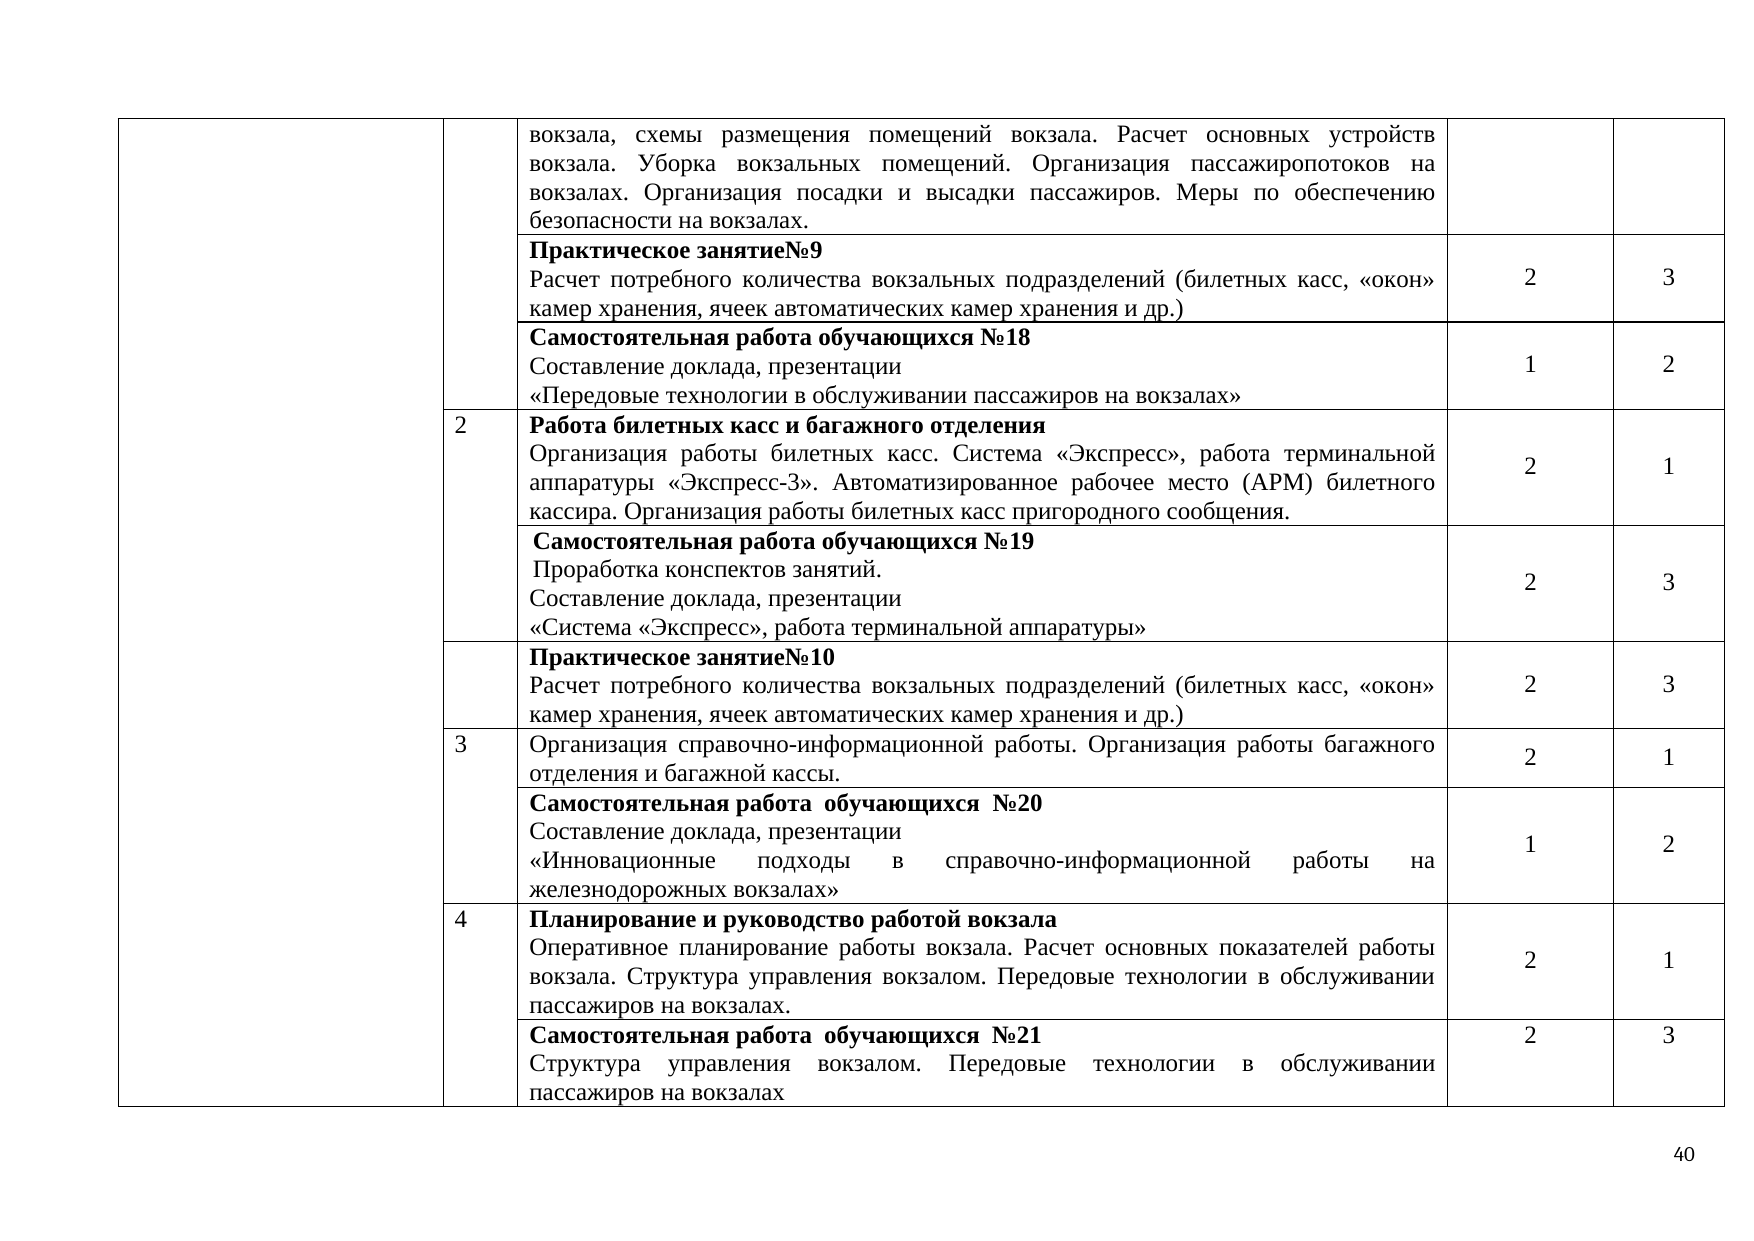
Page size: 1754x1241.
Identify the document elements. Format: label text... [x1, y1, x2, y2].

table_cell 3 [1614, 526, 1724, 641]
table_cell 2 [1614, 788, 1724, 903]
table_cell 1 [1614, 119, 1724, 234]
table_cell 4 [444, 904, 517, 1106]
table_cell 2 [1448, 729, 1613, 787]
table_cell 2 [1448, 642, 1613, 728]
table_cell 3 [1614, 1020, 1724, 1106]
table_cell Самостоятельная работа обучающихся №19 Проработка конспектов занятий. Составление доклада, презентации «Система «Экспресс», работа терминальной аппаратуры» [518, 526, 1447, 641]
table_cell 1 [444, 119, 517, 409]
table_cell Организация справочно-информационной работы. Организация работы багажного отделения и багажной кассы. [518, 729, 1447, 787]
table_cell 1 [1614, 729, 1724, 787]
table_cell Самостоятельная работа обучающихся №18 Составление доклада, презентации «Передовые технологии в обслуживании пассажиров на вокзалах» [518, 323, 1447, 409]
table_cell 2 [1448, 235, 1613, 321]
table_cell Практическое занятие№9 Расчет потребного количества вокзальных подразделений (билетных касс, «окон» камер хранения, ячеек автоматических камер хранения и др.) [518, 235, 1447, 321]
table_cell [518, 119, 1447, 234]
table_cell 2 [1448, 904, 1613, 1019]
table_cell 3 [444, 729, 517, 903]
table_cell 2 [1448, 410, 1613, 525]
table_cell Самостоятельная работа обучающихся №20 Составление доклада, презентации «Инновационные подходы в справочно-информационной работы на железнодорожных вокзалах» [518, 788, 1447, 903]
table_cell 1 [1448, 788, 1613, 903]
table_cell Практическое занятие№10 Расчет потребного количества вокзальных подразделений (билетных касс, «окон» камер хранения, ячеек автоматических камер хранения и др.) [518, 642, 1447, 728]
table_cell Работа билетных касс и багажного отделения Организация работы билетных касс. Система «Экспресс», работа терминальной аппаратуры «Экспресс-3». Автоматизированное рабочее место (АРМ) билетного кассира. Организация работы билетных касс пригородного сообщения. [518, 410, 1447, 525]
table_cell 1 [1614, 410, 1724, 525]
table_cell 2 [1448, 526, 1613, 641]
table_cell 1 [1614, 904, 1724, 1019]
table_cell 2 [444, 410, 517, 641]
table_cell Планирование и руководство работой вокзала Оперативное планирование работы вокзала. Расчет основных показателей работы вокзала. Структура управления вокзалом. Передовые технологии в обслуживании пассажиров на вокзалах. [518, 904, 1447, 1019]
table_cell 3 [1614, 642, 1724, 728]
table_cell [444, 642, 517, 728]
table_cell 2 [1448, 1020, 1613, 1106]
table_cell 3 [1614, 235, 1724, 321]
table_cell 2 [1448, 119, 1613, 234]
table_cell 2 [1614, 323, 1724, 409]
table_cell Самостоятельная работа обучающихся №21 Структура управления вокзалом. Передовые технологии в обслуживании пассажиров на вокзалах [518, 1020, 1447, 1106]
table_cell 1 [1448, 323, 1613, 409]
